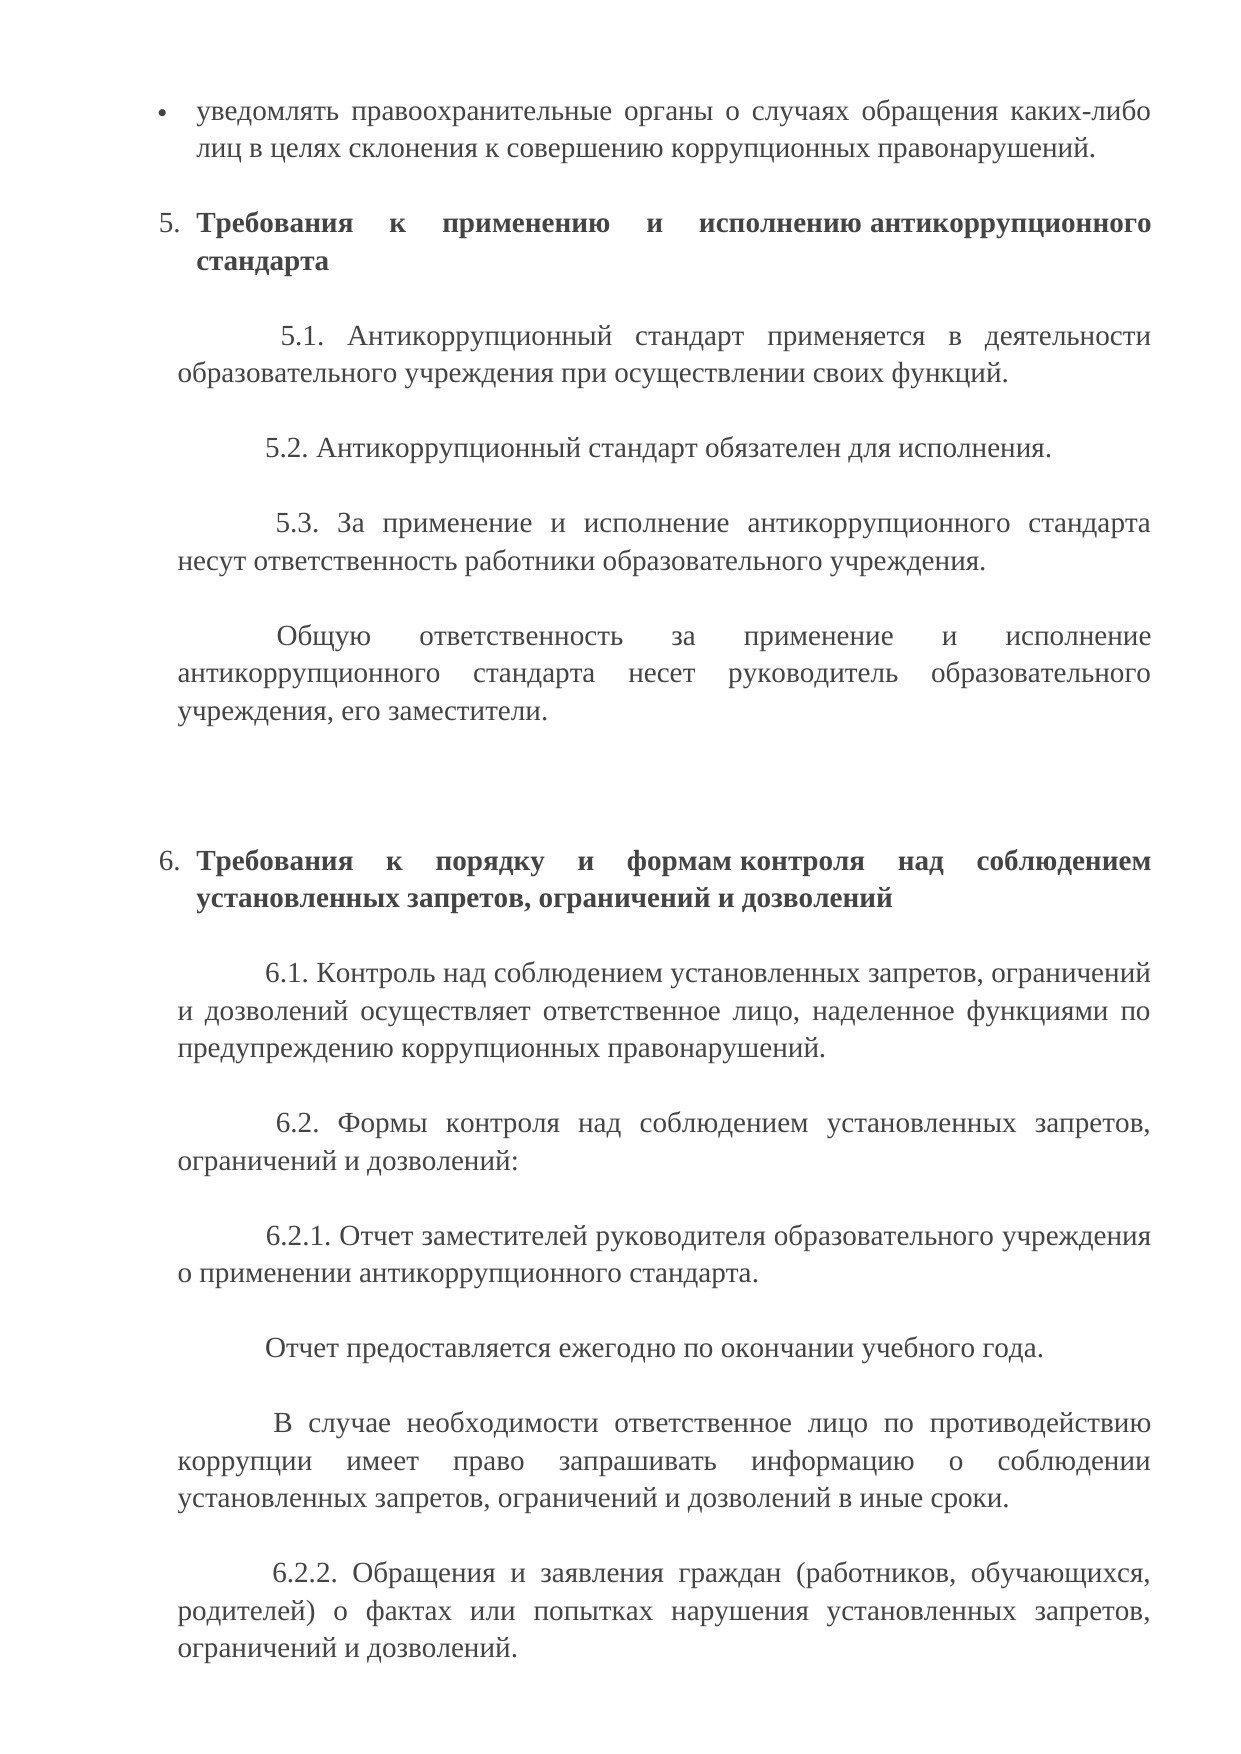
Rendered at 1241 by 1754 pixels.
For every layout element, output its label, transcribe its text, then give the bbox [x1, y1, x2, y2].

text В случае необходимости ответственное лицо по противодействию коррупции имеет право запрашивать информацию о соблюдении установленных запретов, ограничений и дозволений в иные сроки. [177, 1401, 1152, 1514]
text Общую ответственность за применение и исполнение антикоррупционного стандарта несет руководитель образовательного учреждения, его заместители. [177, 614, 1152, 726]
text 5.2. Антикоррупционный стандарт обязателен для исполнения. [177, 426, 1152, 464]
text 6.2. Формы контроля над соблюдением установленных запретов, ограничений и дозволений: [177, 1101, 1152, 1176]
text Отчет предоставляется ежегодно по окончании учебного года. [177, 1326, 1152, 1364]
list Требования к порядку и формам контроля над соблюдением установленных запретов, ограничений и дозволений [158, 839, 1152, 914]
text 6.2.2. Обращения и заявления граждан (работников, обучающихся, родителей) о фактах или попытках нарушения установленных запретов, ограничений и дозволений. [177, 1551, 1152, 1664]
list уведомлять правоохранительные органы о случаях обращения каких-либо лиц в целях склонения к совершению коррупционных правонарушений. [158, 89, 1152, 164]
text 6.1. Контроль над соблюдением установленных запретов, ограничений и дозволений осуществляет ответственное лицо, наделенное функциями по предупреждению коррупционных правонарушений. [177, 951, 1152, 1064]
text 5.1. Антикоррупционный стандарт применяется в деятельности образовательного учреждения при осуществлении своих функций. [177, 314, 1152, 389]
text 5.3. За применение и исполнение антикоррупционного стандарта несут ответственность работники образовательного учреждения. [177, 501, 1152, 576]
text 6.2.1. Отчет заместителей руководителя образовательного учреждения о применении антикоррупционного стандарта. [177, 1214, 1152, 1289]
list Требования к применению и исполнению антикоррупционного стандарта [158, 201, 1152, 276]
